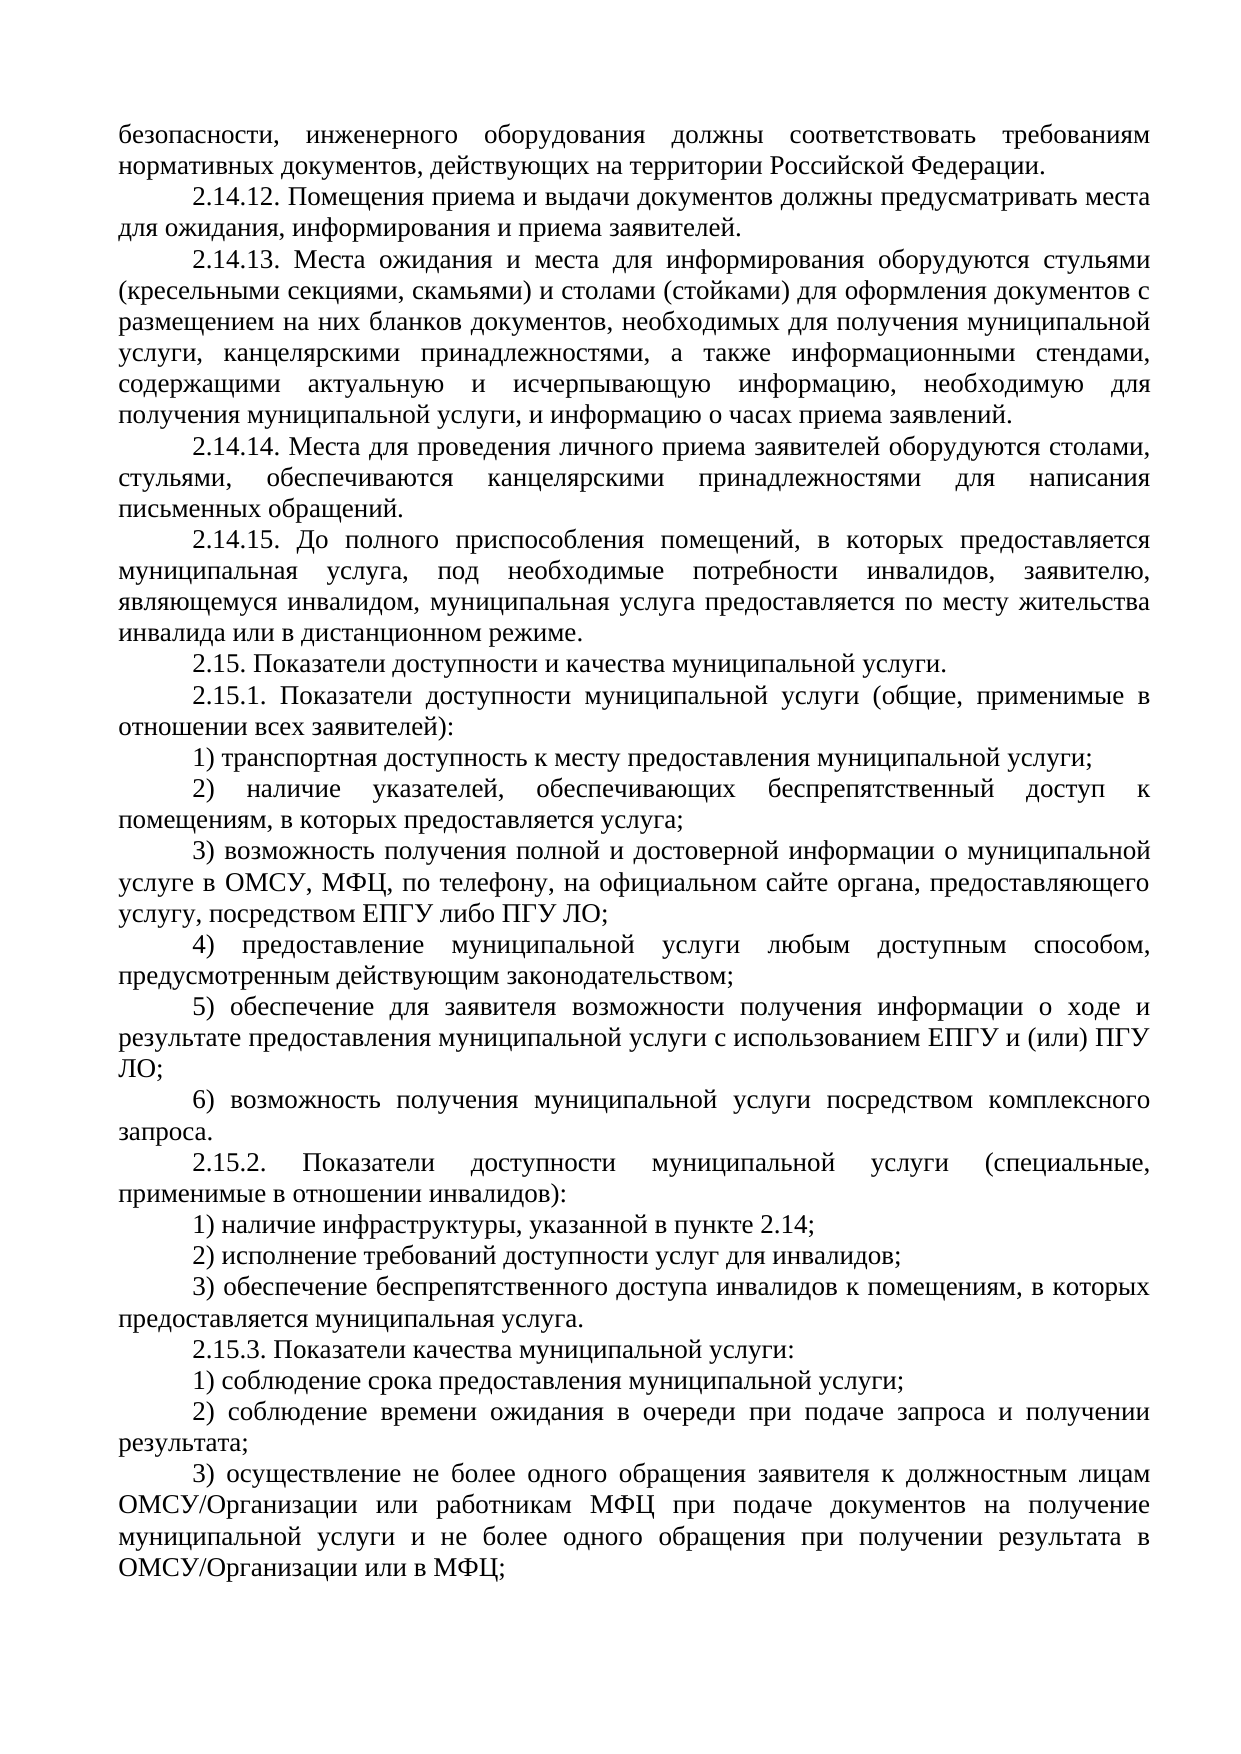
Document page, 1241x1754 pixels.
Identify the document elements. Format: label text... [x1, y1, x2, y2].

text 6) возможность получения муниципальной услуги посредством комплексного запроса. [118, 1084, 1152, 1146]
text 1) наличие инфраструктуры, указанной в пункте 2.14; [118, 1208, 1152, 1239]
text 3) осуществление не более одного обращения заявителя к должностным лицам ОМСУ/Организации или работникам МФЦ при подаче документов на получение муниципальной услуги и не более одного обращения при получении результата в ОМСУ/Организации или в МФЦ; [118, 1457, 1152, 1582]
text 2) соблюдение времени ожидания в очереди при подаче запроса и получении результата; [118, 1395, 1152, 1457]
text 2.15.3. Показатели качества муниципальной услуги: [118, 1333, 1152, 1364]
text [118, 118, 1152, 180]
text 2) наличие указателей, обеспечивающих беспрепятственный доступ к помещениям, в которых предоставляется услуга; [118, 772, 1152, 834]
text 2.14.13. Места ожидания и места для информирования оборудуются стульями (кресельными секциями, скамьями) и столами (стойками) для оформления документов с размещением на них бланков документов, необходимых для получения муниципальной услуги, канцелярскими принадлежностями, а также информационными стендами, содержащими актуальную и исчерпывающую информацию, необходимую для получения муниципальной услуги, и информацию о часах приема заявлений. [118, 243, 1152, 429]
text 4) предоставление муниципальной услуги любым доступным способом, предусмотренным действующим законодательством; [118, 928, 1152, 990]
text 2.15.1. Показатели доступности муниципальной услуги (общие, применимые в отношении всех заявителей): [118, 679, 1152, 741]
text 3) обеспечение беспрепятственного доступа инвалидов к помещениям, в которых предоставляется муниципальная услуга. [118, 1271, 1152, 1333]
text 2.14.14. Места для проведения личного приема заявителей оборудуются столами, стульями, обеспечиваются канцелярскими принадлежностями для написания письменных обращений. [118, 429, 1152, 523]
text 1) соблюдение срока предоставления муниципальной услуги; [118, 1364, 1152, 1395]
text 2.14.15. До полного приспособления помещений, в которых предоставляется муниципальная услуга, под необходимые потребности инвалидов, заявителю, являющемуся инвалидом, муниципальная услуга предоставляется по месту жительства инвалида или в дистанционном режиме. [118, 523, 1152, 648]
text 2.15. Показатели доступности и качества муниципальной услуги. [118, 648, 1152, 679]
text 2.14.12. Помещения приема и выдачи документов должны предусматривать места для ожидания, информирования и приема заявителей. [118, 180, 1152, 243]
text 2) исполнение требований доступности услуг для инвалидов; [118, 1239, 1152, 1271]
text 5) обеспечение для заявителя возможности получения информации о ходе и результате предоставления муниципальной услуги с использованием ЕПГУ и (или) ПГУ ЛО; [118, 990, 1152, 1084]
text 2.15.2. Показатели доступности муниципальной услуги (специальные, применимые в отношении инвалидов): [118, 1146, 1152, 1208]
text 3) возможность получения полной и достоверной информации о муниципальной услуге в ОМСУ, МФЦ, по телефону, на официальном сайте органа, предоставляющего услугу, посредством ЕПГУ либо ПГУ ЛО; [118, 834, 1152, 928]
text 1) транспортная доступность к месту предоставления муниципальной услуги; [118, 741, 1152, 772]
